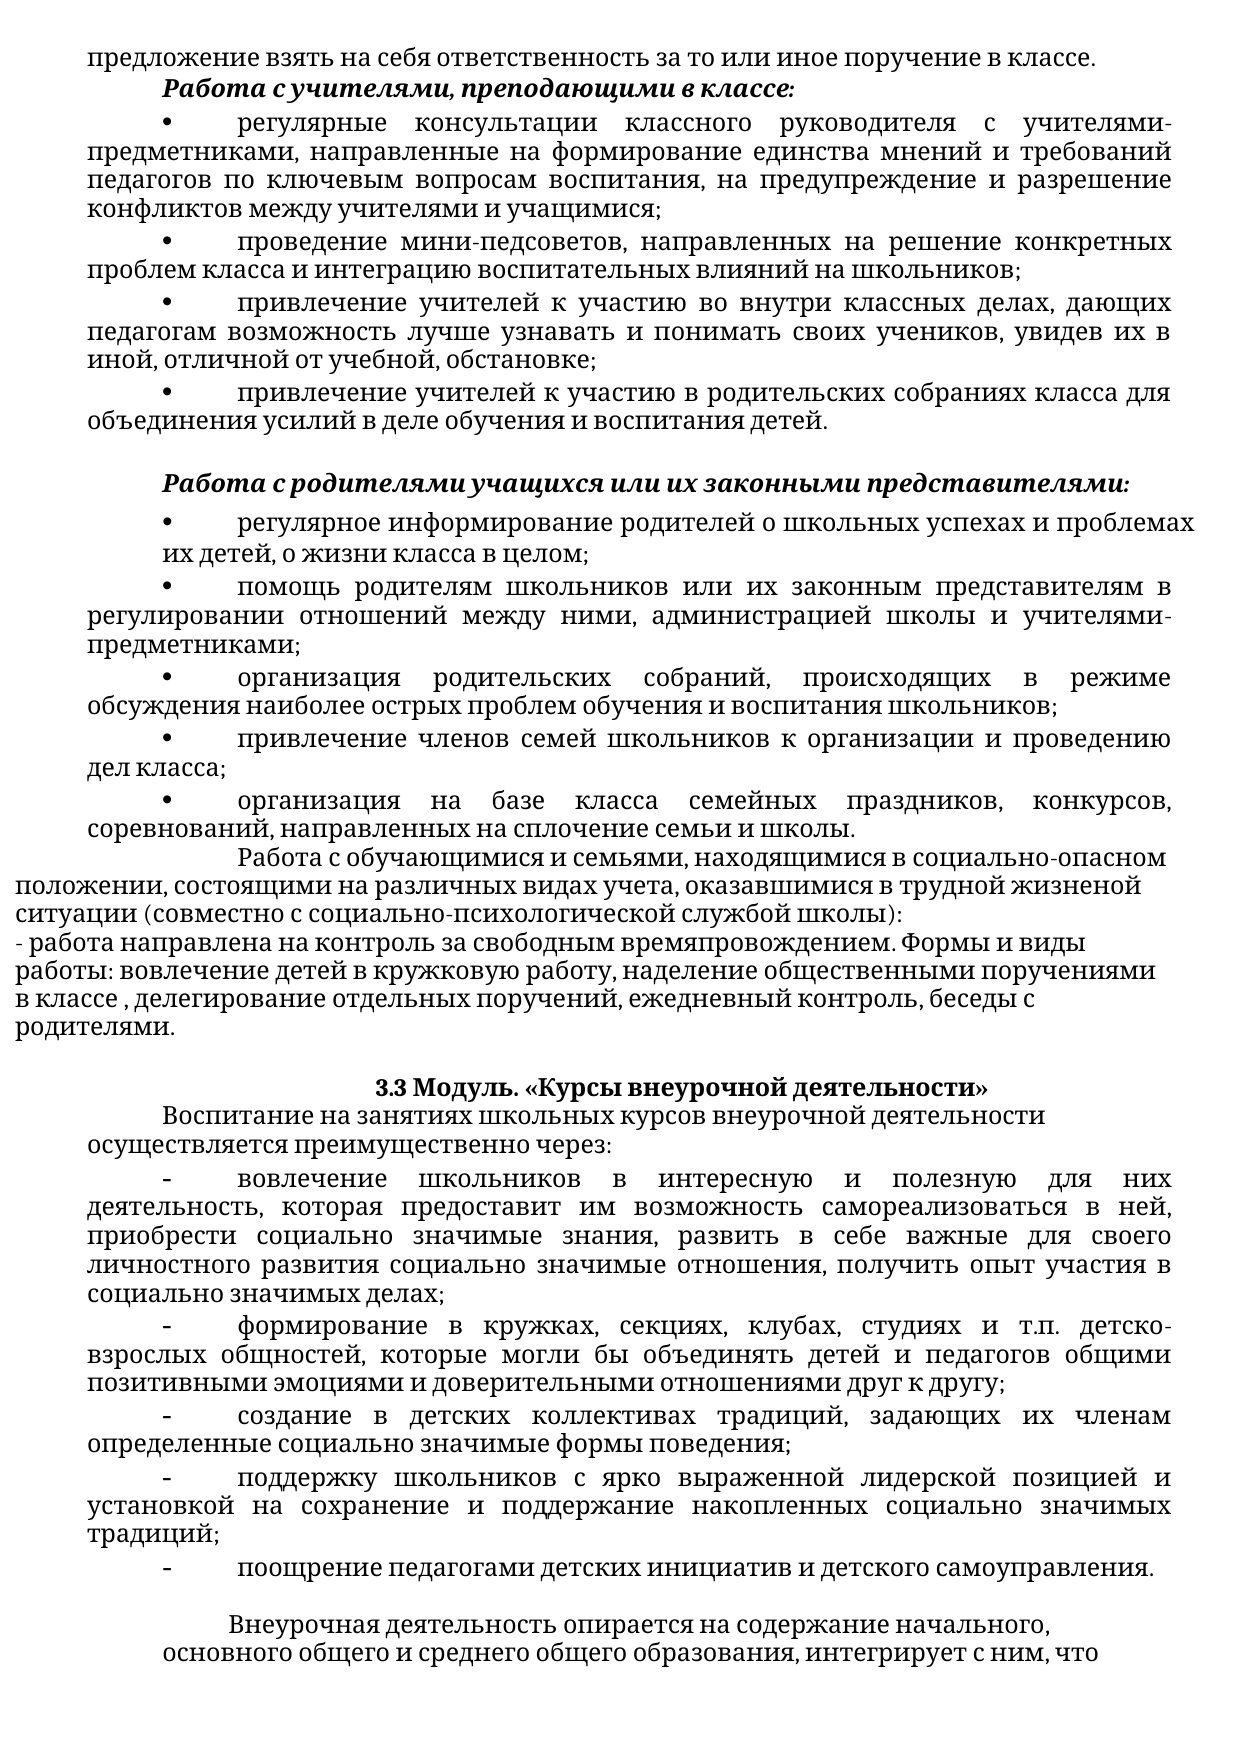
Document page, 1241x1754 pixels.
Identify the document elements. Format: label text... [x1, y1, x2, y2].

text - работа направлена на контроль за свободным времяпровождением. Формы и виды работы: вовлечение детей в кружковую работу, наделение общественными поручениями в классе , делегирование отдельных поручений, ежедневный контроль, беседы с родителями. [15, 929, 1172, 1042]
list помощь родителям школьников или их законным представителям в регулировании отношений между ними, администрацией школы и учителями-предметниками; [87, 568, 1173, 659]
subtitle Работа с учителями, преподающими в классе: [162, 73, 1196, 104]
list регулярные консультации классного руководителя с учителями-предметниками, направленные на формирование единства мнений и требований педагогов по ключевым вопросам воспитания, на предупреждение и разрешение конфликтов между учителями и учащимися; [87, 104, 1173, 224]
list формирование в кружках, секциях, клубах, студиях и т.п. детско-взрослых общностей, которые могли бы объединять детей и педагогов общими позитивными эмоциями и доверительными отношениями друг к другу; [87, 1308, 1172, 1398]
list вовлечение школьников в интересную и полезную для них деятельность, которая предоставит им возможность самореализоваться в ней, приобрести социально значимые знания, развить в себе важные для своего личностного развития социально значимые отношения, получить опыт участия в социально значимых делах; [87, 1160, 1172, 1308]
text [162, 1611, 1172, 1667]
list проведение мини-педсоветов, направленных на решение конкретных проблем класса и интеграцию воспитательных влияний на школьников; [87, 224, 1172, 285]
list поощрение педагогами детских инициатив и детского самоуправления. [162, 1550, 1172, 1583]
list привлечение учителей к участию в родительских собраниях класса для объединения усилий в деле обучения и воспитания детей. [87, 375, 1172, 436]
text Воспитание на занятиях школьных курсов внеурочной деятельности осуществляется преимущественно через: [87, 1102, 1196, 1160]
list организация родительских собраний, происходящих в режиме обсуждения наиболее острых проблем обучения и воспитания школьников; [87, 660, 1172, 721]
list поддержку школьников с ярко выраженной лидерской позицией и установкой на сохранение и поддержание накопленных социально значимых традиций; [87, 1460, 1172, 1549]
list привлечение членов семей школьников к организации и проведению дел класса; [87, 721, 1172, 783]
text Работа с обучающимися и семьями, находящимися в социально-опасном положении, состоящими на различных видах учета, оказавшимися в трудной жизненой ситуации (совместно с социально-психологической службой школы): [15, 844, 1172, 929]
subtitle 3.3 Модуль. «Курсы внеурочной деятельности» [169, 1071, 1196, 1102]
list регулярное информирование родителей о школьных успехах и проблемах их детей, о жизни класса в целом; [162, 506, 1196, 568]
list привлечение учителей к участию во внутри классных делах, дающих педагогам возможность лучше узнавать и понимать своих учеников, увидев их в иной, отличной от учебной, обстановке; [87, 285, 1172, 374]
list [87, 44, 1172, 73]
list создание в детских коллективах традиций, задающих их членам определенные социально значимые формы поведения; [87, 1398, 1172, 1459]
list организация на базе класса семейных праздников, конкурсов, соревнований, направленных на сплочение семьи и школы. [87, 783, 1172, 844]
subtitle Работа с родителями учащихся или их законными представителями: [162, 468, 1196, 499]
